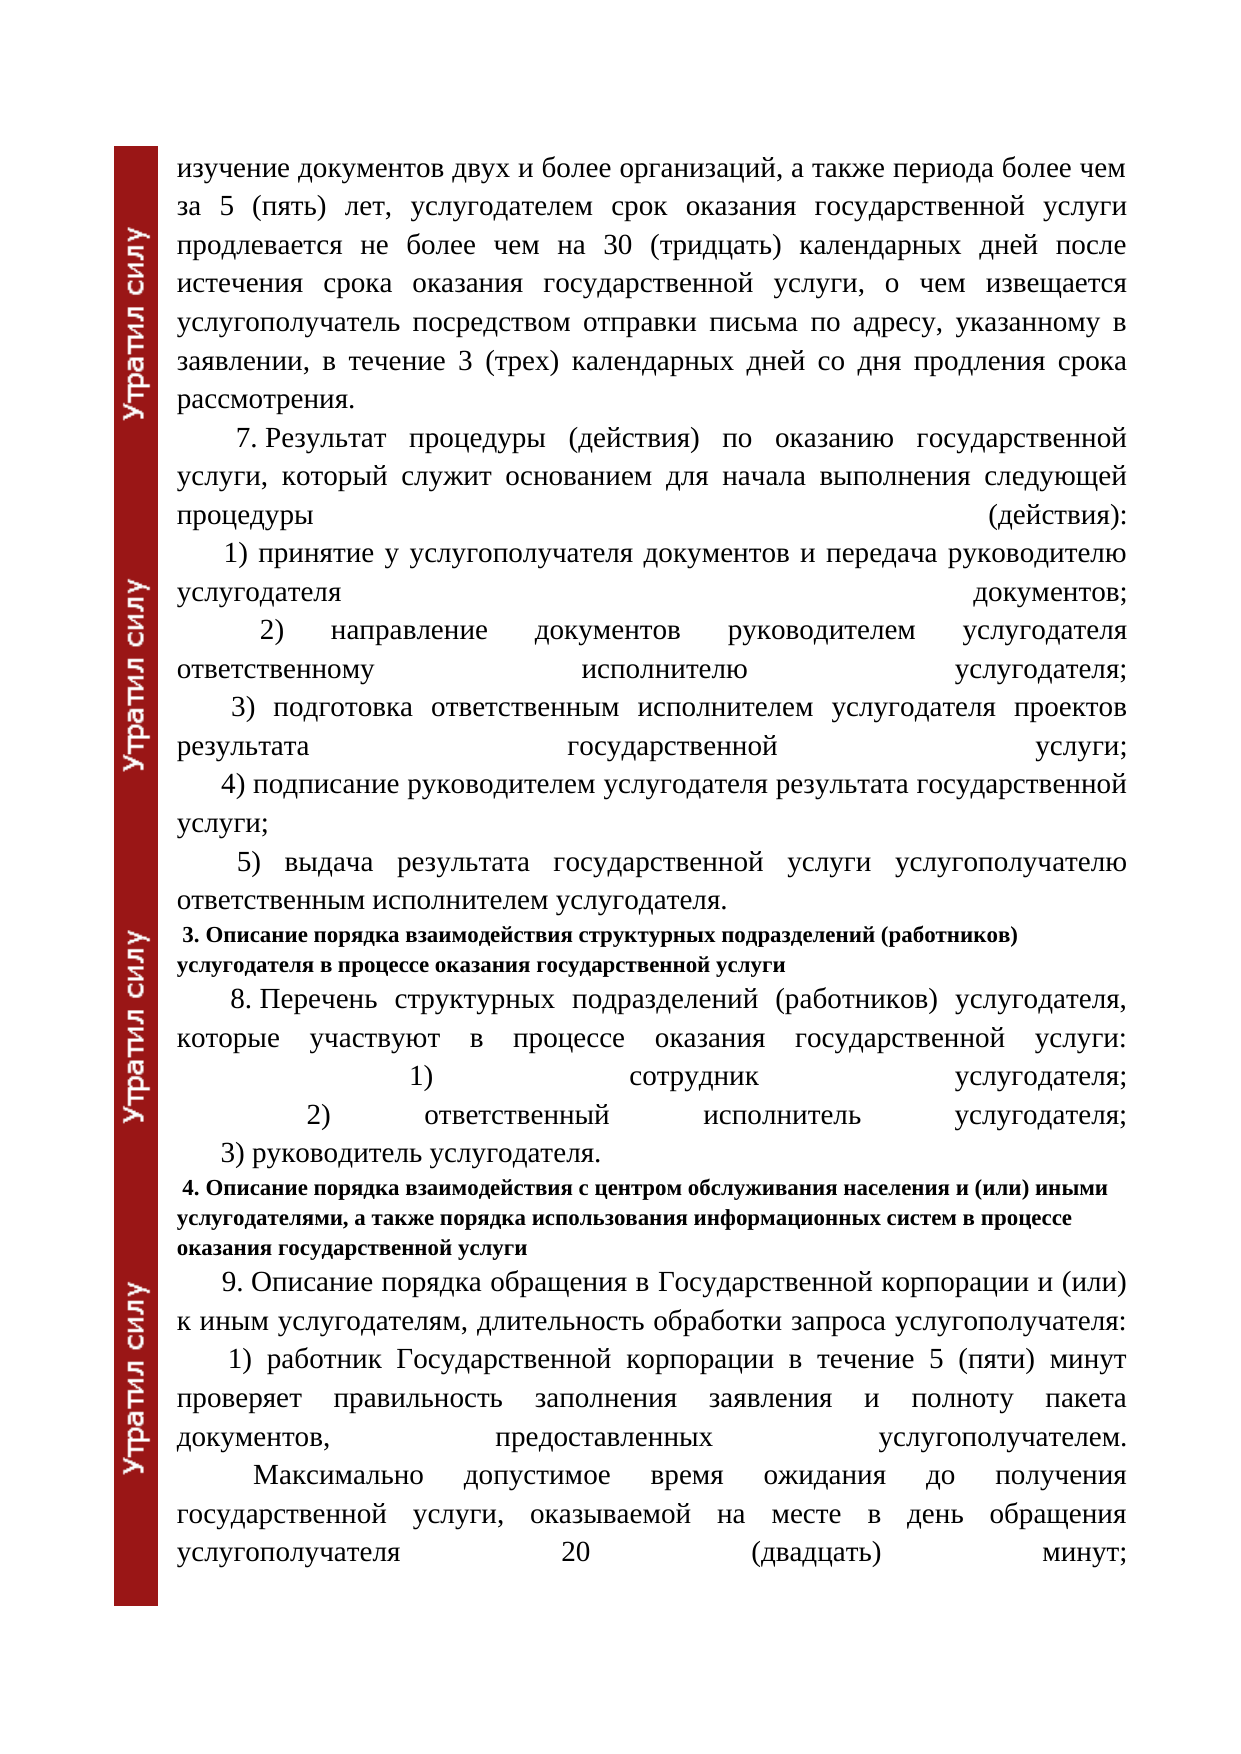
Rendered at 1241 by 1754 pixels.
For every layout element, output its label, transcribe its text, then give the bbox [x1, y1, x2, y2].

picture [114, 1568, 158, 1606]
picture [114, 916, 158, 921]
picture [114, 977, 158, 981]
text 8. Перечень структурных подразделений (работников) услугодателя, которые участвуют в процессе оказания государственной услуги: 1) сотрудник услугодателя; 2) ответственный исполнитель услугодателя; 3) руководитель услугодателя. [112, 981, 1128, 1169]
text 4. Описание порядка взаимодействия с центром обслуживания населения и (или) иными услугодателями, а также порядка использования информационных систем в процессе оказания государственной услуги [112, 1174, 1128, 1261]
picture [114, 1169, 158, 1174]
text 3. Описание порядка взаимодействия структурных подразделений (работников) услугодателя в процессе оказания государственной услуги [112, 921, 1128, 977]
picture [114, 146, 158, 150]
